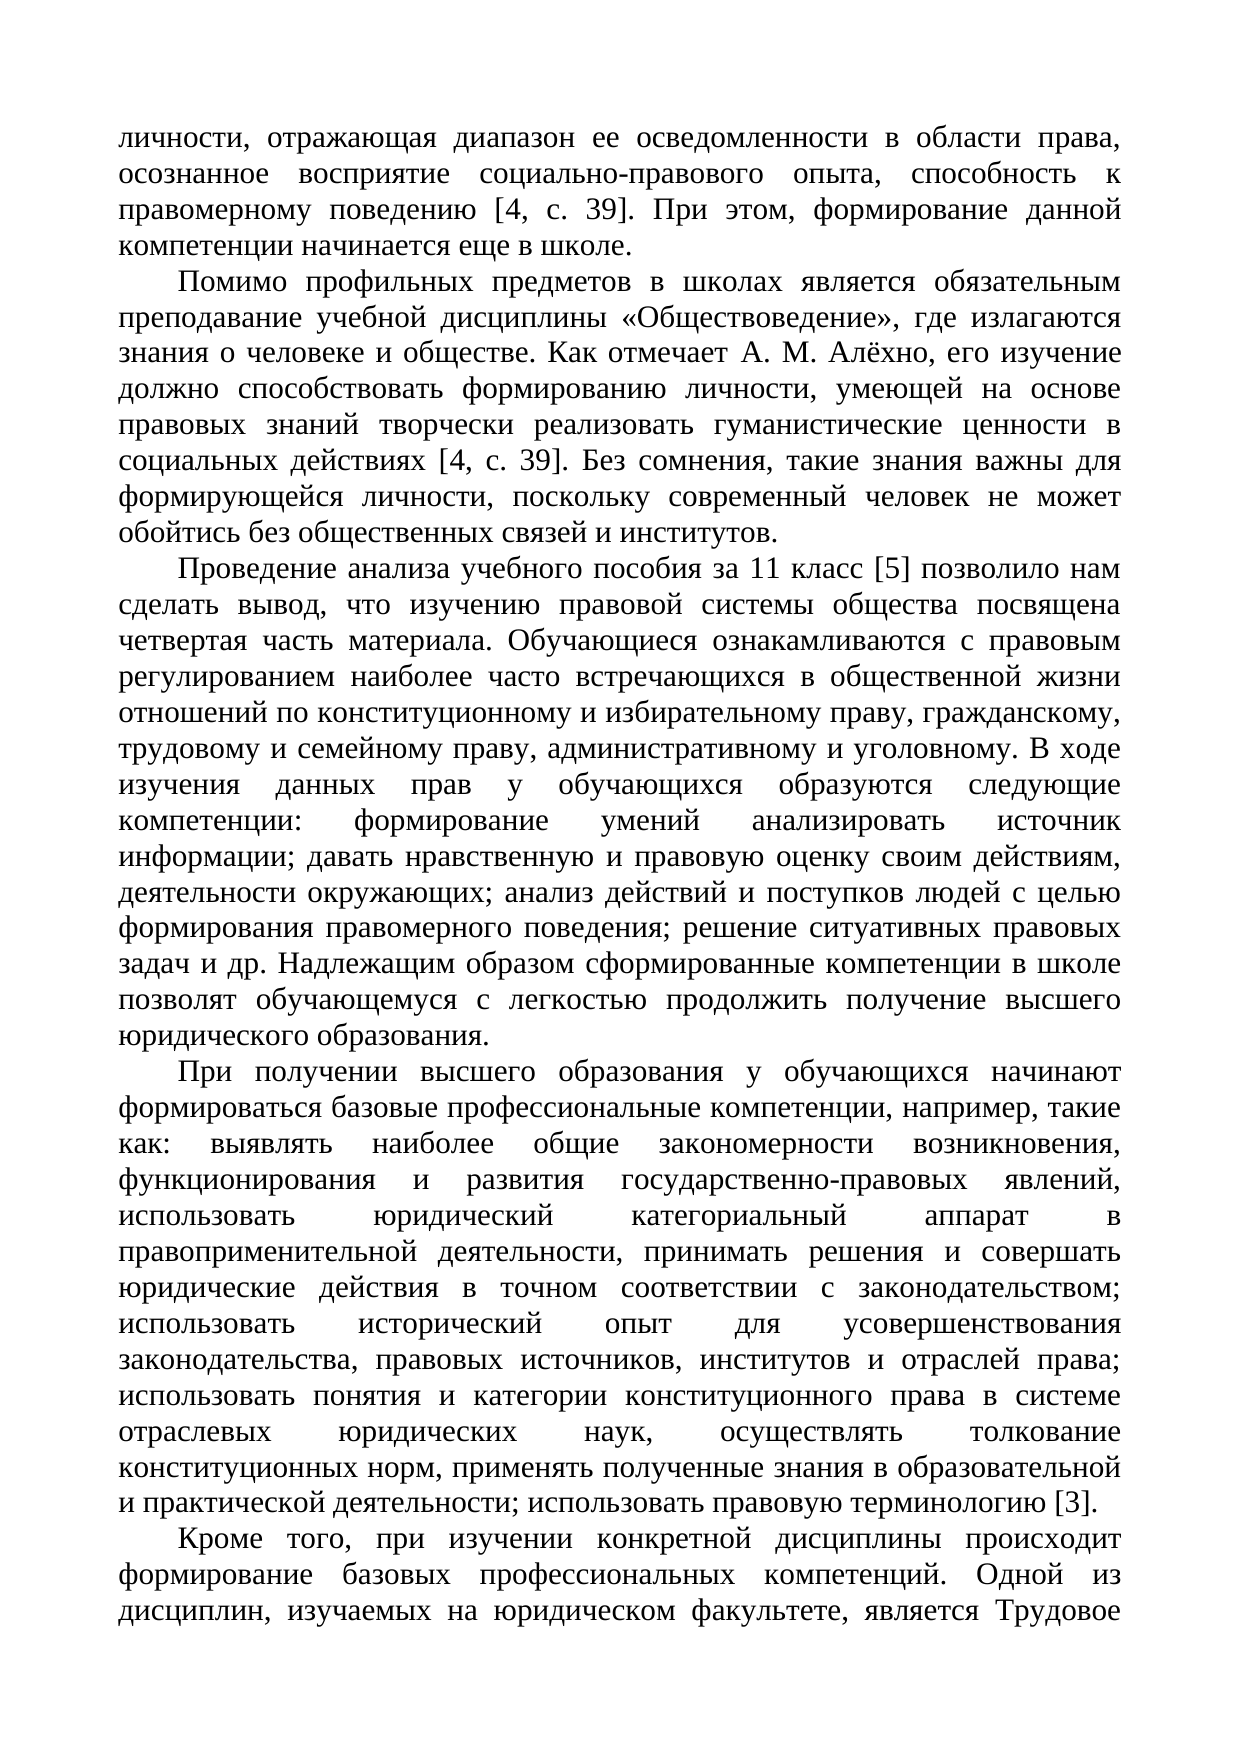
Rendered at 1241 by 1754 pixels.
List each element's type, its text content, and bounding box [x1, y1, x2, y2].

text Проведение анализа учебного пособия за 11 класс [5] позволило нам сделать вывод, что изучению правовой системы общества посвящена четвертая часть материала. Обучающиеся ознакамливаются с правовым регулированием наиболее часто встречающихся в общественной жизни отношений по конституционному и избирательному праву, гражданскому, трудовому и семейному праву, административному и уголовному. В ходе изучения данных прав у обучающихся образуются следующие компетенции: формирование умений анализировать источник информации; давать нравственную и правовую оценку своим действиям, деятельности окружающих; анализ действий и поступков людей с целью формирования правомерного поведения; решение ситуативных правовых задач и др. Надлежащим образом сформированные компетенции в школе позволят обучающемуся с легкостью продолжить получение высшего юридического образования. [118, 549, 1122, 1052]
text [118, 118, 1122, 262]
text При получении высшего образования у обучающихся начинают формироваться базовые профессиональные компетенции, например, такие как: выявлять наиболее общие закономерности возникновения, функционирования и развития государственно-правовых явлений, использовать юридический категориальный аппарат в правоприменительной деятельности, принимать решения и совершать юридические действия в точном соответствии с законодательством; использовать исторический опыт для усовершенствования законодательства, правовых источников, институтов и отраслей права; использовать понятия и категории конституционного права в системе отраслевых юридических наук, осуществлять толкование конституционных норм, применять полученные знания в образовательной и практической деятельности; использовать правовую терминологию [3]. [118, 1052, 1122, 1520]
text Помимо профильных предметов в школах является обязательным преподавание учебной дисциплины «Обществоведение», где излагаются знания о человеке и обществе. Как отмечает А. М. Алёхно, его изучение должно способствовать формированию личности, умеющей на основе правовых знаний творчески реализовать гуманистические ценности в социальных действиях [4, с. 39]. Без сомнения, такие знания важны для формирующейся личности, поскольку современный человек не может обойтись без общественных связей и институтов. [118, 262, 1122, 549]
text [118, 1520, 1122, 1627]
